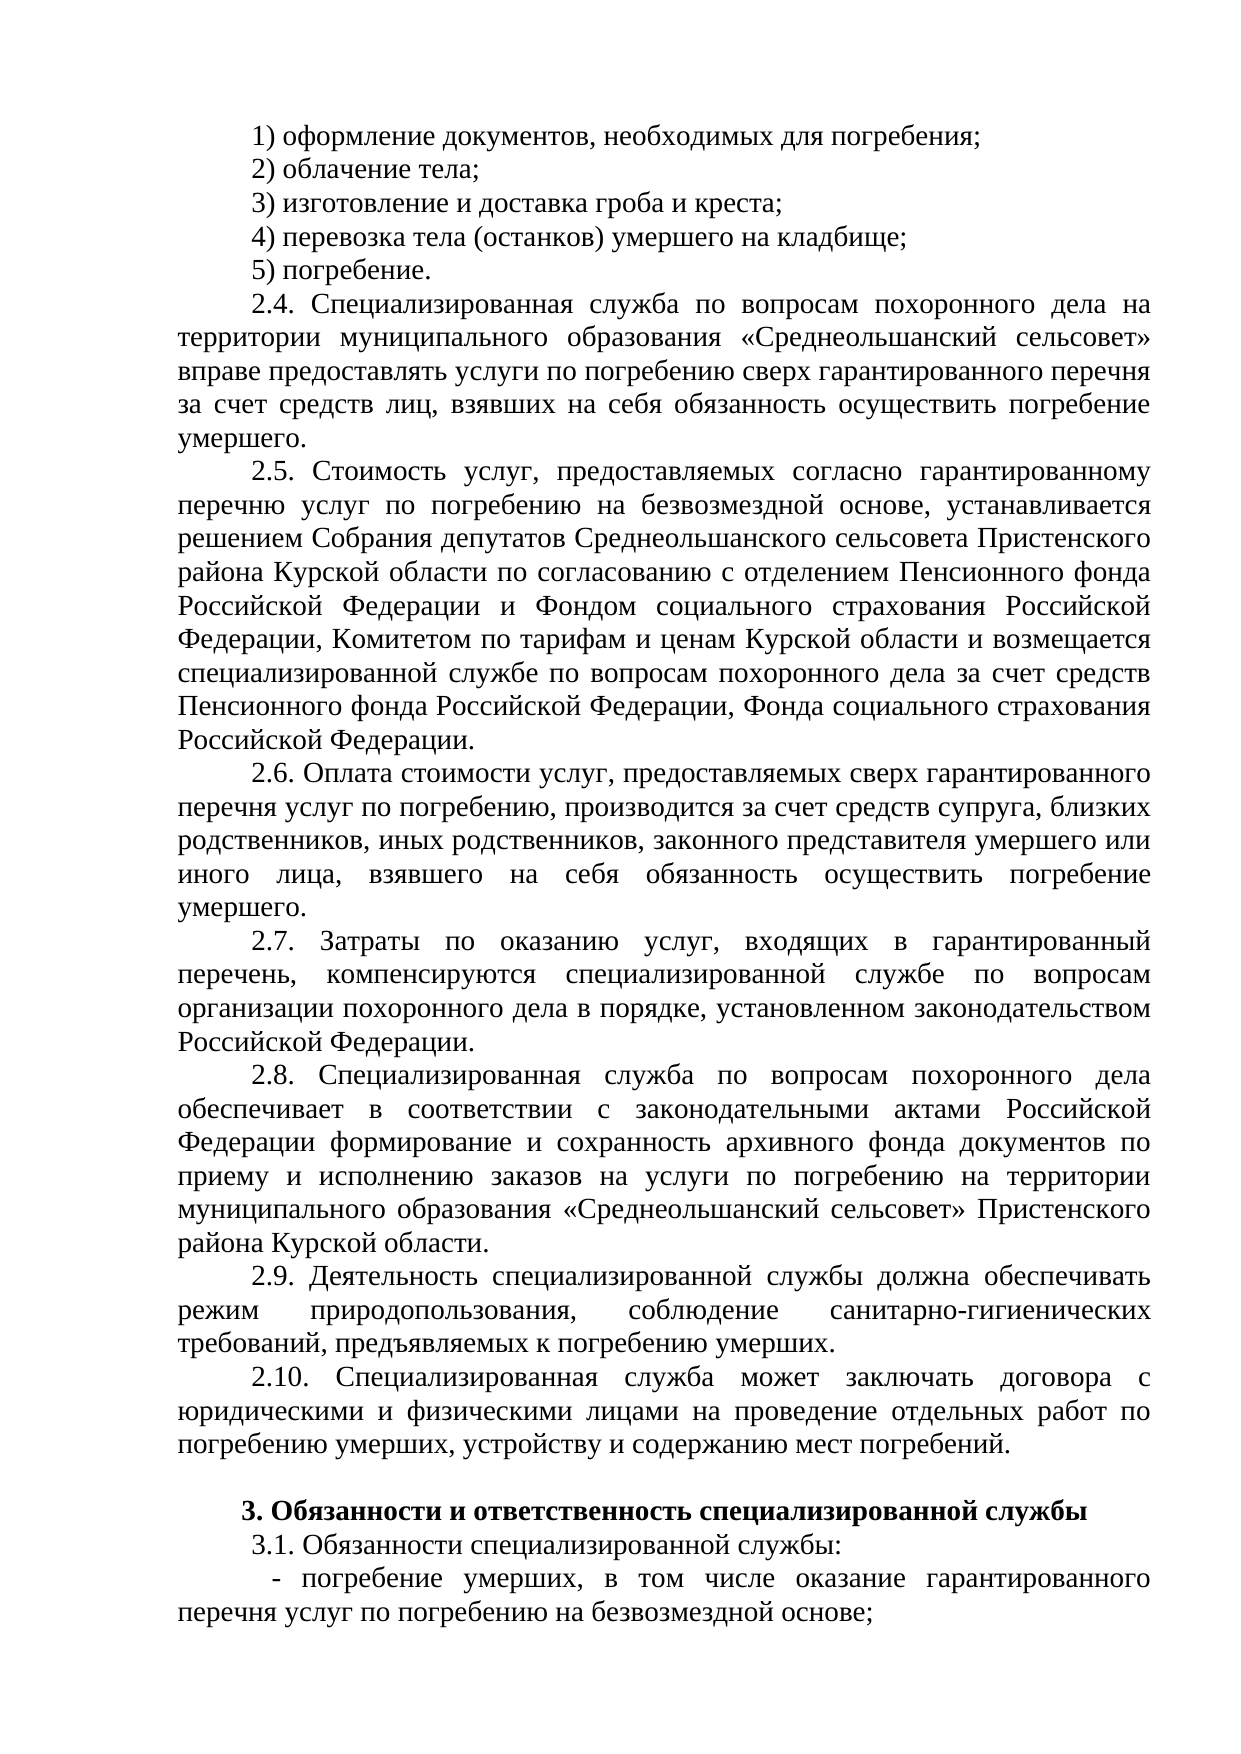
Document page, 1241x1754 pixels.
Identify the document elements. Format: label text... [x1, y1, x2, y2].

text 2.9. Деятельность специализированной службы должна обеспечивать режим природопользования, соблюдение санитарно-гигиенических требований, предъявляемых к погребению умерших. [177, 1258, 1152, 1359]
text 2.10. Специализированная служба может заключать договора с юридическими и физическими лицами на проведение отдельных работ по погребению умерших, устройству и содержанию мест погребений. [177, 1359, 1152, 1460]
text 3) изготовление и доставка гроба и креста; [177, 185, 1152, 219]
text 2.8. Специализированная служба по вопросам похоронного дела обеспечивает в соответствии с законодательными актами Российской Федерации формирование и сохранность архивного фонда документов по приему и исполнению заказов на услуги по погребению на территории муниципального образования «Среднеольшанский сельсовет» Пристенского района Курской области. [177, 1057, 1152, 1258]
text 3. Обязанности и ответственность специализированной службы [177, 1493, 1152, 1527]
text 1) оформление документов, необходимых для погребения; [177, 118, 1152, 152]
text 4) перевозка тела (останков) умершего на кладбище; [177, 219, 1152, 252]
text 2) облачение тела; [177, 152, 1152, 185]
text 5) погребение. [177, 252, 1152, 286]
text - погребение умерших, в том числе оказание гарантированного перечня услуг по погребению на безвозмездной основе; [177, 1560, 1152, 1627]
text 2.4. Специализированная служба по вопросам похоронного дела на территории муниципального образования «Среднеольшанский сельсовет» вправе предоставлять услуги по погребению сверх гарантированного перечня за счет средств лиц, взявших на себя обязанность осуществить погребение умершего. [177, 286, 1152, 453]
text 2.6. Оплата стоимости услуг, предоставляемых сверх гарантированного перечня услуг по погребению, производится за счет средств супруга, близких родственников, иных родственников, законного представителя умершего или иного лица, взявшего на себя обязанность осуществить погребение умершего. [177, 755, 1152, 923]
text 2.5. Стоимость услуг, предоставляемых согласно гарантированному перечню услуг по погребению на безвозмездной основе, устанавливается решением Собрания депутатов Среднеольшанского сельсовета Пристенского района Курской области по согласованию с отделением Пенсионного фонда Российской Федерации и Фондом социального страхования Российской Федерации, Комитетом по тарифам и ценам Курской области и возмещается специализированной службе по вопросам похоронного дела за счет средств Пенсионного фонда Российской Федерации, Фонда социального страхования Российской Федерации. [177, 453, 1152, 755]
text 3.1. Обязанности специализированной службы: [177, 1527, 1152, 1560]
text 2.7. Затраты по оказанию услуг, входящих в гарантированный перечень, компенсируются специализированной службе по вопросам организации похоронного дела в порядке, установленном законодательством Российской Федерации. [177, 923, 1152, 1057]
